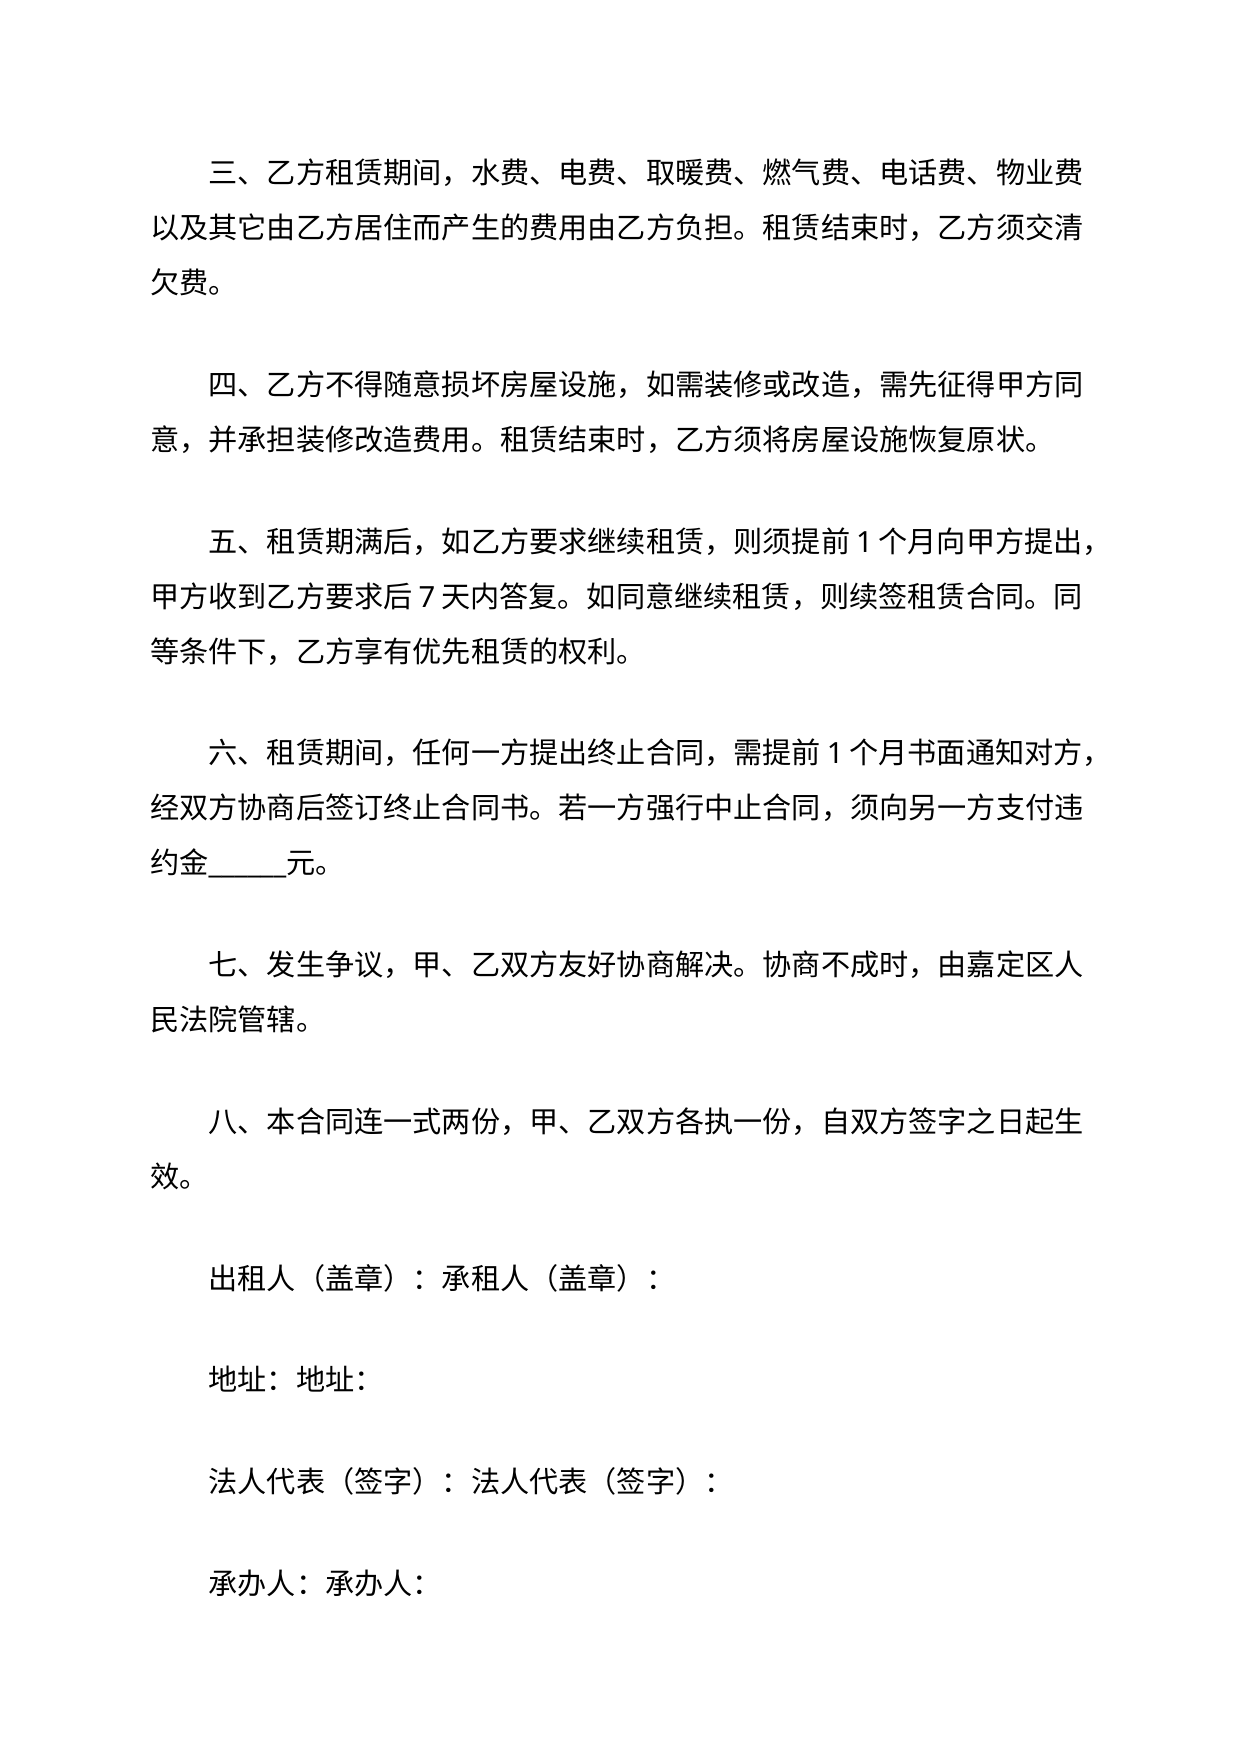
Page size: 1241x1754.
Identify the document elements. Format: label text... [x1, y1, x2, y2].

text 五、租赁期满后，如乙方要求继续租赁，则须提前1个月向甲方提出，甲方收到乙方要求后7天内答复。如同意继续租赁，则续签租赁合同。同等条件下，乙方享有优先租赁的权利。 [150, 518, 1090, 671]
text 地址：地址： [150, 1357, 1090, 1399]
text 三、乙方租赁期间，水费、电费、取暖费、燃气费、电话费、物业费以及其它由乙方居住而产生的费用由乙方负担。租赁结束时，乙方须交清欠费。 [150, 150, 1090, 302]
text 四、乙方不得随意损坏房屋设施，如需装修或改造，需先征得甲方同意，并承担装修改造费用。租赁结束时，乙方须将房屋设施恢复原状。 [150, 362, 1090, 459]
text 承办人：承办人： [150, 1561, 1090, 1603]
text 出租人（盖章）：承租人（盖章）： [150, 1255, 1090, 1297]
text 八、本合同连一式两份，甲、乙双方各执一份，自双方签字之日起生效。 [150, 1098, 1090, 1196]
text 法人代表（签字）：法人代表（签字）： [150, 1459, 1090, 1501]
text 七、发生争议，甲、乙双方友好协商解决。协商不成时，由嘉定区人民法院管辖。 [150, 942, 1090, 1039]
text 六、租赁期间，任何一方提出终止合同，需提前1个月书面通知对方，经双方协商后签订终止合同书。若一方强行中止合同，须向另一方支付违约金______元。 [150, 730, 1090, 882]
